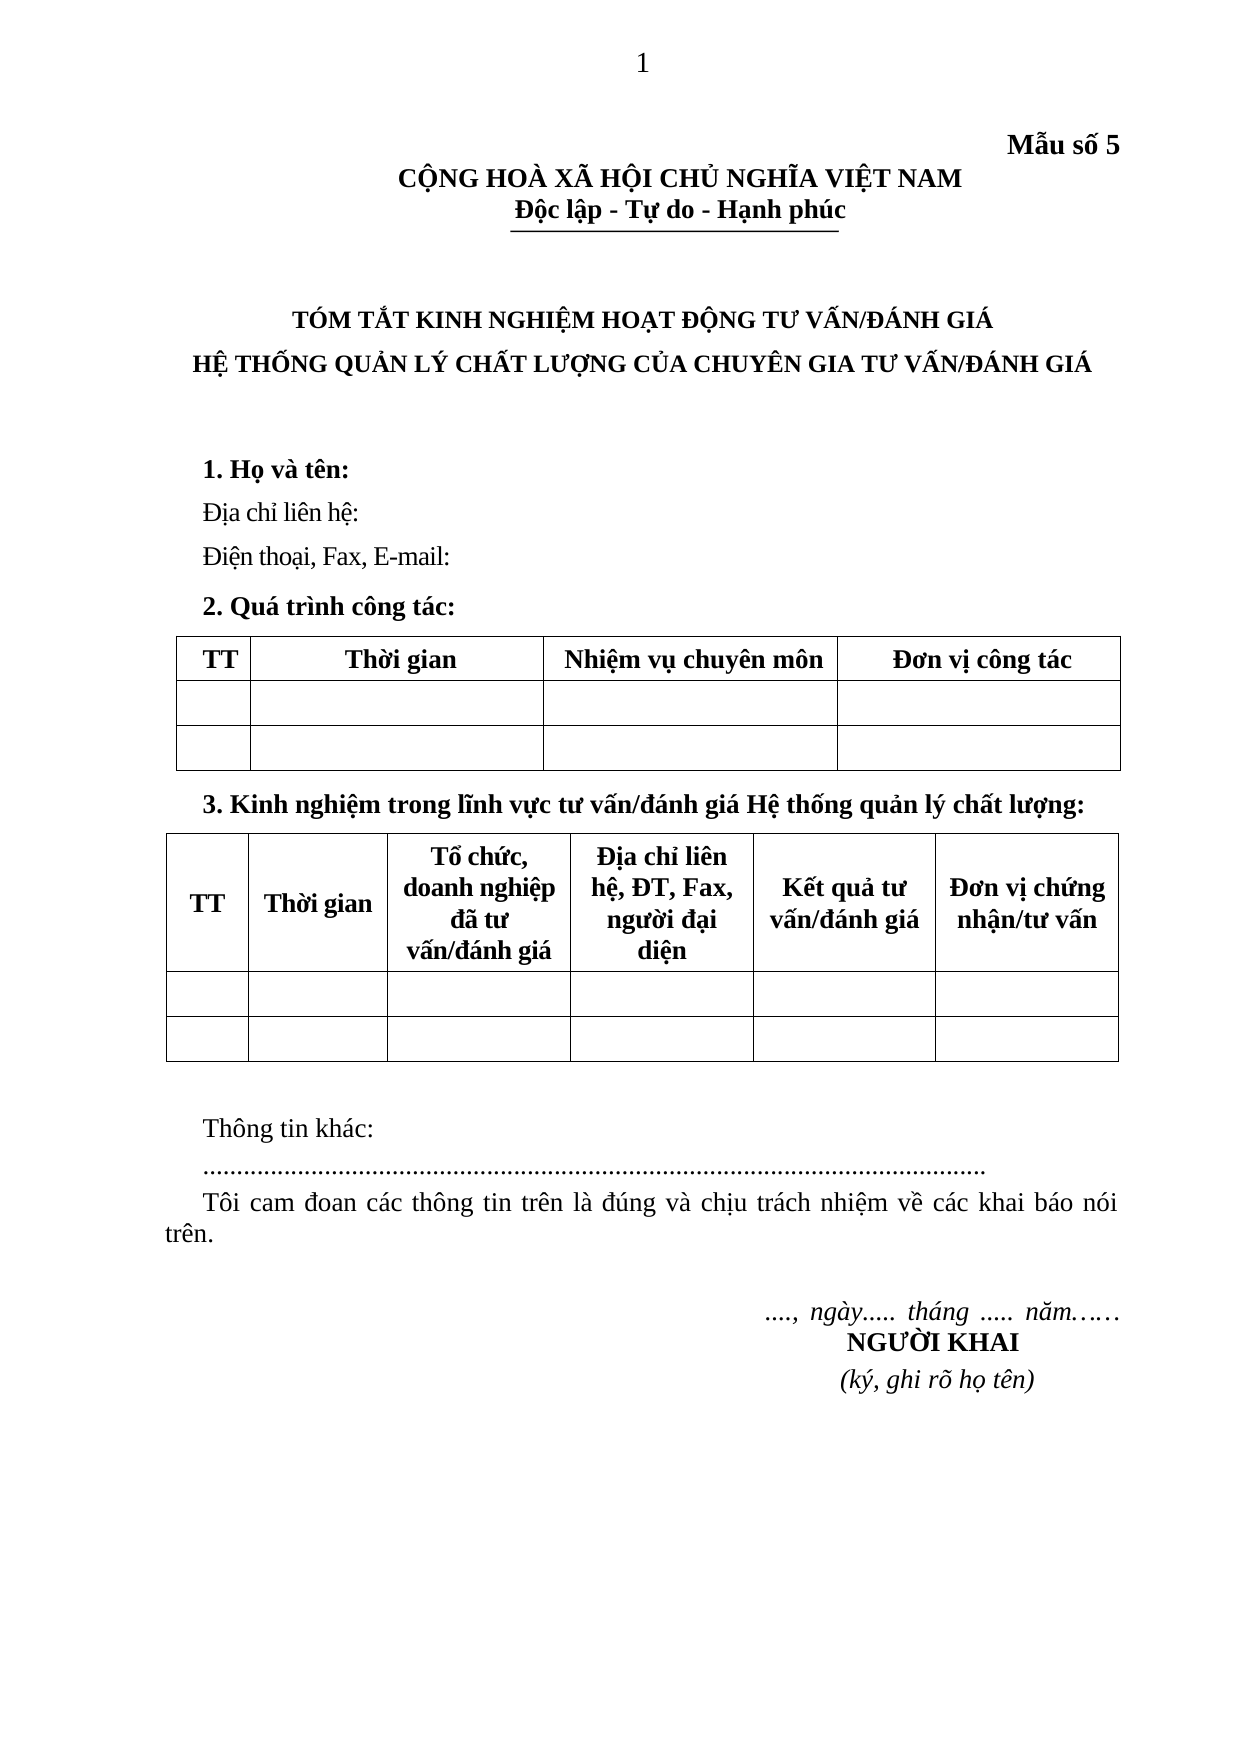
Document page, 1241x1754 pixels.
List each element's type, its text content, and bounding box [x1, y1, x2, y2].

table_header Thời gian [249, 834, 387, 971]
table_cell [177, 726, 250, 769]
table_header Đơn vị chứng nhận/tư vấn [936, 834, 1118, 971]
text Địa chỉ liên hệ: [165, 492, 1120, 529]
table_header Tổ chức, doanh nghiệp đã tư vấn/đánh giá [388, 834, 570, 971]
table_cell [571, 1017, 753, 1061]
text ...., ngày..... tháng ..... năm…… NGƯỜI KHAI [315, 1295, 1120, 1357]
text Điện thoại, Fax, E-mail: [165, 536, 1120, 573]
text 3. Kinh nghiệm trong lĩnh vực tư vấn/đánh giá Hệ thống quản lý chất lượng: [165, 783, 1120, 821]
table_cell [251, 726, 543, 769]
table_header TT [177, 637, 250, 680]
table_cell [754, 1017, 935, 1061]
table_cell [936, 1017, 1118, 1061]
text 1. Họ và tên: [165, 448, 1120, 486]
table_cell [249, 972, 387, 1016]
table_cell [251, 681, 543, 725]
table_header TT [167, 834, 248, 971]
text Độc lập - Tự do - Hạnh phúc [165, 193, 1120, 224]
table_cell [388, 1017, 570, 1061]
table_cell [838, 681, 1120, 725]
table_header Địa chỉ liên hệ, ĐT, Fax, người đại diện [571, 834, 753, 971]
table_cell [167, 1017, 248, 1061]
text Mẫu số 5 [165, 124, 1120, 162]
table_header Kết quả tư vấn/đánh giá [754, 834, 935, 971]
table_header Đơn vị công tác [838, 637, 1120, 680]
text HỆ THỐNG QUẢN LÝ CHẤT LƯỢNG CỦA CHUYÊN GIA TƯ VẤN/ĐÁNH GIÁ [165, 349, 1120, 377]
table_cell [177, 681, 250, 725]
table_cell [388, 972, 570, 1016]
table_cell [936, 972, 1118, 1016]
table_header Nhiệm vụ chuyên môn [544, 637, 837, 680]
text Tôi cam đoan các thông tin trên là đúng và chịu trách nhiệm về các khai báo nói trên. [165, 1186, 1120, 1249]
table_header Thời gian [251, 637, 543, 680]
table_cell [544, 681, 837, 725]
table_cell [544, 726, 837, 769]
text 2. Quá trình công tác: [165, 586, 1127, 623]
table_cell [754, 972, 935, 1016]
table_cell [249, 1017, 387, 1061]
text (ký, ghi rõ họ tên) [765, 1363, 1120, 1394]
text Thông tin khác: [165, 1112, 1120, 1143]
text CỘNG HOÀ XÃ HỘI CHỦ NGHĨA VIỆT NAM [165, 162, 1120, 193]
table_cell [167, 972, 248, 1016]
text TÓM TẮT KINH NGHIỆM HOẠT ĐỘNG TƯ VẤN/ĐÁNH GIÁ [165, 306, 1120, 334]
text .................................................................................................................... [165, 1149, 1120, 1180]
table_cell [838, 726, 1120, 769]
table_cell [571, 972, 753, 1016]
